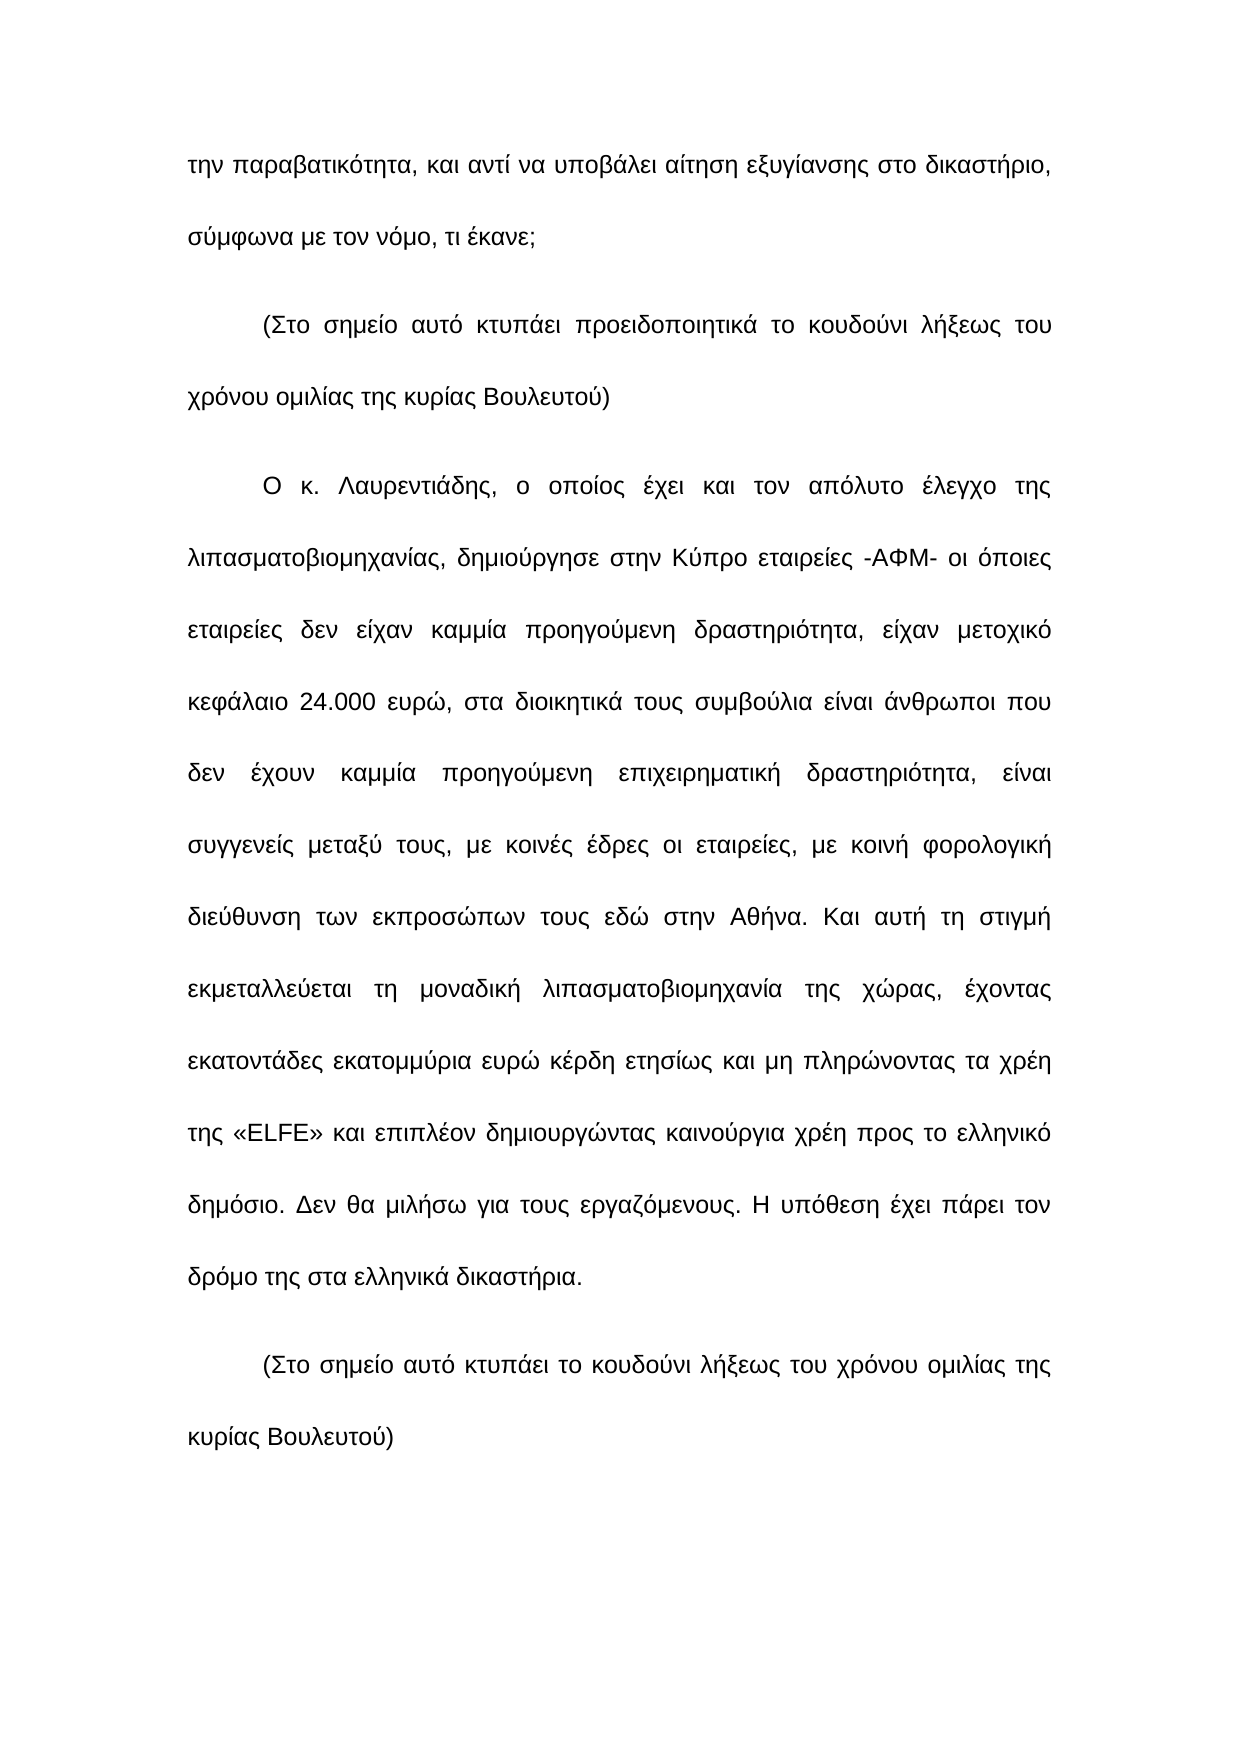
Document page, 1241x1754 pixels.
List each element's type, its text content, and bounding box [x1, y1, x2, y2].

text (Στο σημείο αυτό κτυπάει προειδοποιητικά το κουδούνι λήξεως του χρόνου ομιλίας της κυρίας Βουλευτού) [187, 310, 1053, 411]
text Ο κ. Λαυρεντιάδης, ο οποίος έχει και τον απόλυτο έλεγχο της λιπασματοβιομηχανίας, δημιούργησε στην Κύπρο εταιρείες -ΑΦΜ- οι όποιες εταιρείες δεν είχαν καμμία προηγούμενη δραστηριότητα, είχαν μετοχικό κεφάλαιο 24.000 ευρώ, στα διοικητικά τους συμβούλια είναι άνθρωποι που δεν έχουν καμμία προηγούμενη επιχειρηματική δραστηριότητα, είναι συγγενείς μεταξύ τους, με κοινές έδρες οι εταιρείες, με κοινή φορολογική διεύθυνση των εκπροσώπων τους εδώ στην Αθήνα. Και αυτή τη στιγμή εκμεταλλεύεται τη μοναδική λιπασματοβιομηχανία της χώρας, έχοντας εκατοντάδες εκατομμύρια ευρώ κέρδη ετησίως και μη πληρώνοντας τα χρέη της «ELFE» και επιπλέον δημιουργώντας καινούργια χρέη προς το ελληνικό δημόσιο. Δεν θα μιλήσω για τους εργαζόμενους. Η υπόθεση έχει πάρει τον δρόμο της στα ελληνικά δικαστήρια. [187, 471, 1053, 1290]
text (Στο σημείο αυτό κτυπάει το κουδούνι λήξεως του χρόνου ομιλίας της κυρίας Βουλευτού) [187, 1350, 1053, 1451]
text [187, 150, 1053, 251]
